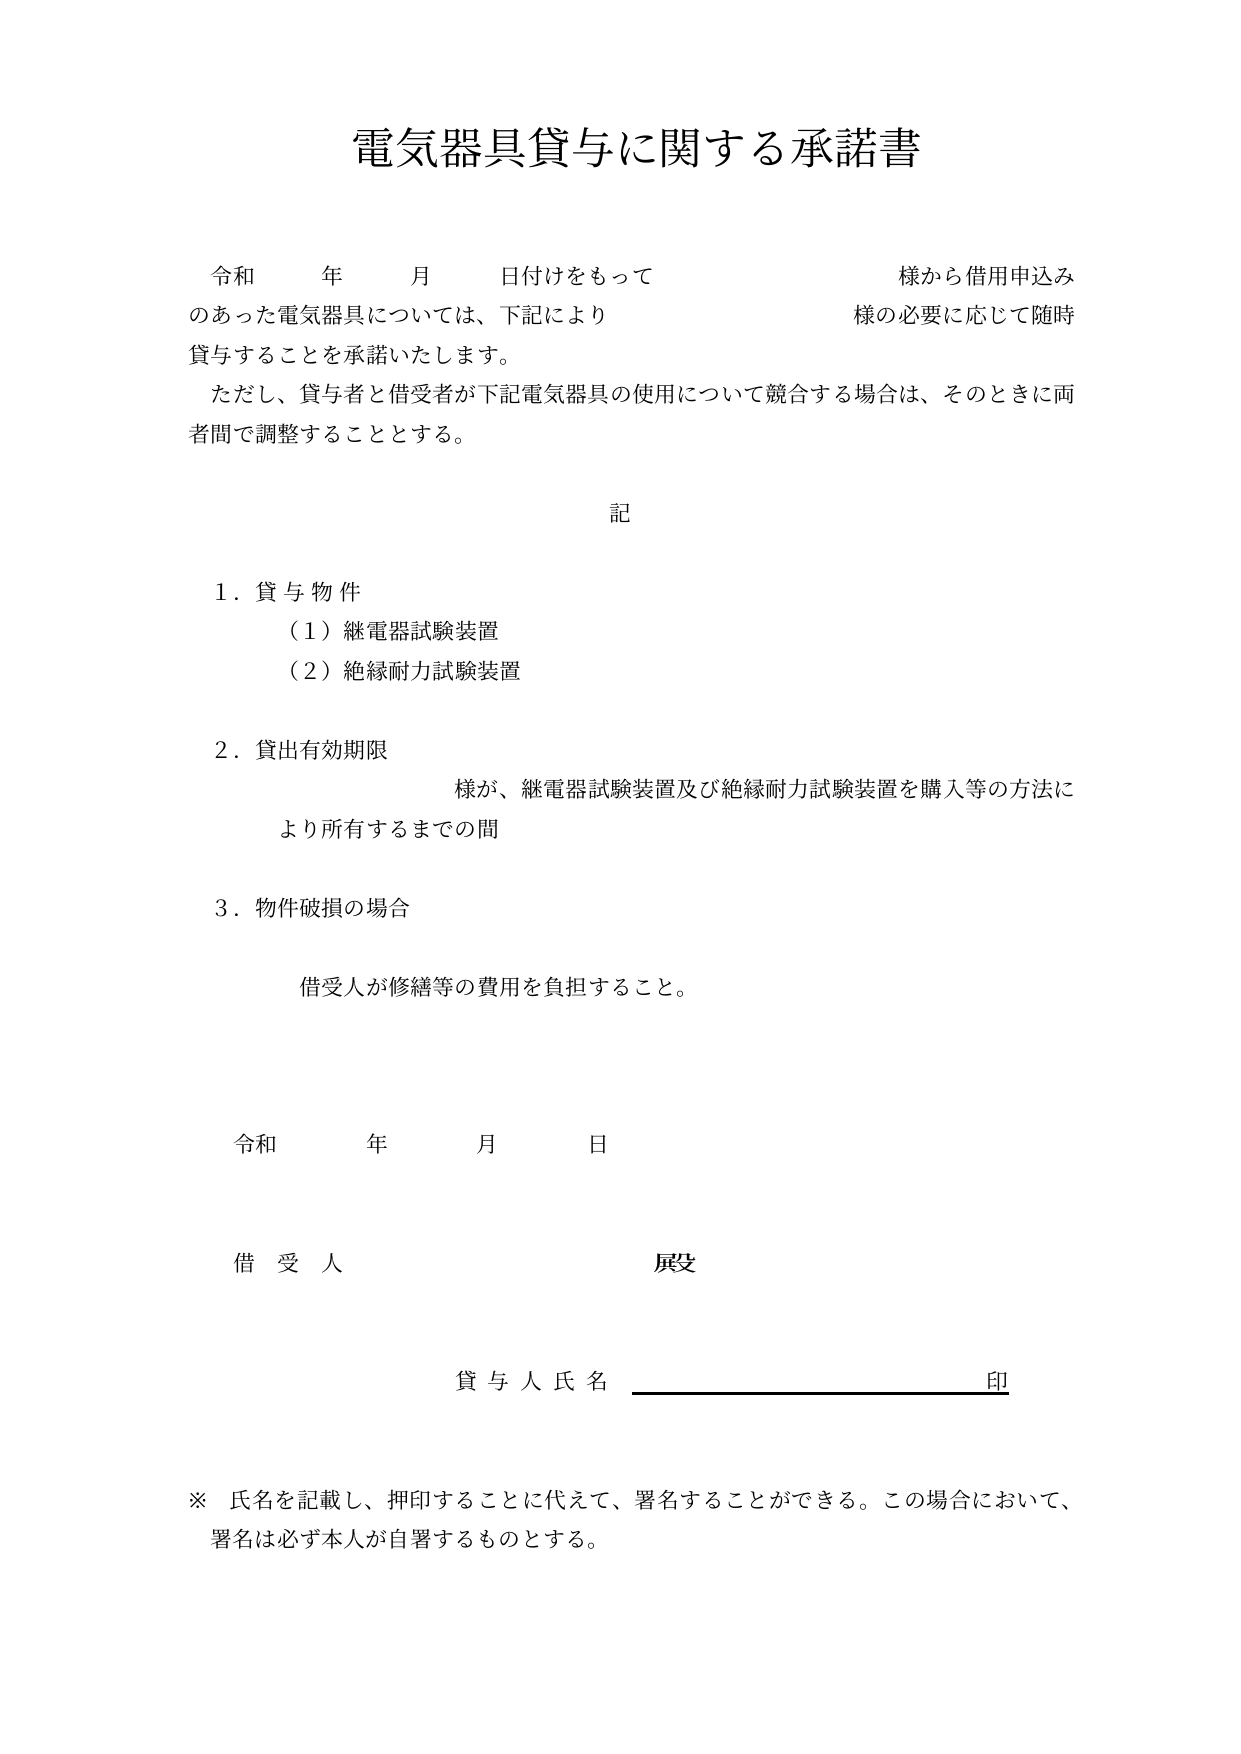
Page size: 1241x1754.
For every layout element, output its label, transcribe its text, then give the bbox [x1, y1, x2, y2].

text （２）絶縁耐力試験装置 [188, 648, 1085, 687]
text 貸与人氏名 印 [188, 1358, 1085, 1398]
text より所有するまでの間 [188, 806, 1085, 845]
text ２．貸出有効期限 [188, 727, 1085, 766]
text ただし、貸与者と借受者が下記電気器具の使用について競合する場合は、そのときに両 [188, 371, 1085, 411]
text 令和 年 月 日 [188, 1121, 1085, 1161]
text 借受人 殿 [188, 1240, 1085, 1279]
text 令和 年 月 日付けをもって 様から借用申込み [188, 253, 1085, 292]
text 電気器具貸与に関する承諾書 [188, 126, 1085, 174]
text （１）継電器試験装置 [188, 608, 1085, 648]
text 借受人が修繕等の費用を負担すること。 [188, 963, 1085, 1003]
text １．貸与物件 [188, 569, 1085, 608]
text ※ 氏名を記載し、押印することに代えて、署名することができる。この場合において、署名は必ず本人が自署するものとする。 [188, 1477, 1085, 1556]
text 記 [188, 490, 1085, 529]
text 者間で調整することとする。 [188, 411, 1085, 450]
text 様が、継電器試験装置及び絶縁耐力試験装置を購入等の方法に [188, 766, 1085, 806]
text のあった電気器具については、下記により 様の必要に応じて随時 [188, 292, 1085, 332]
text ３．物件破損の場合 [188, 884, 1085, 924]
text 貸与することを承諾いたします。 [188, 332, 1085, 371]
